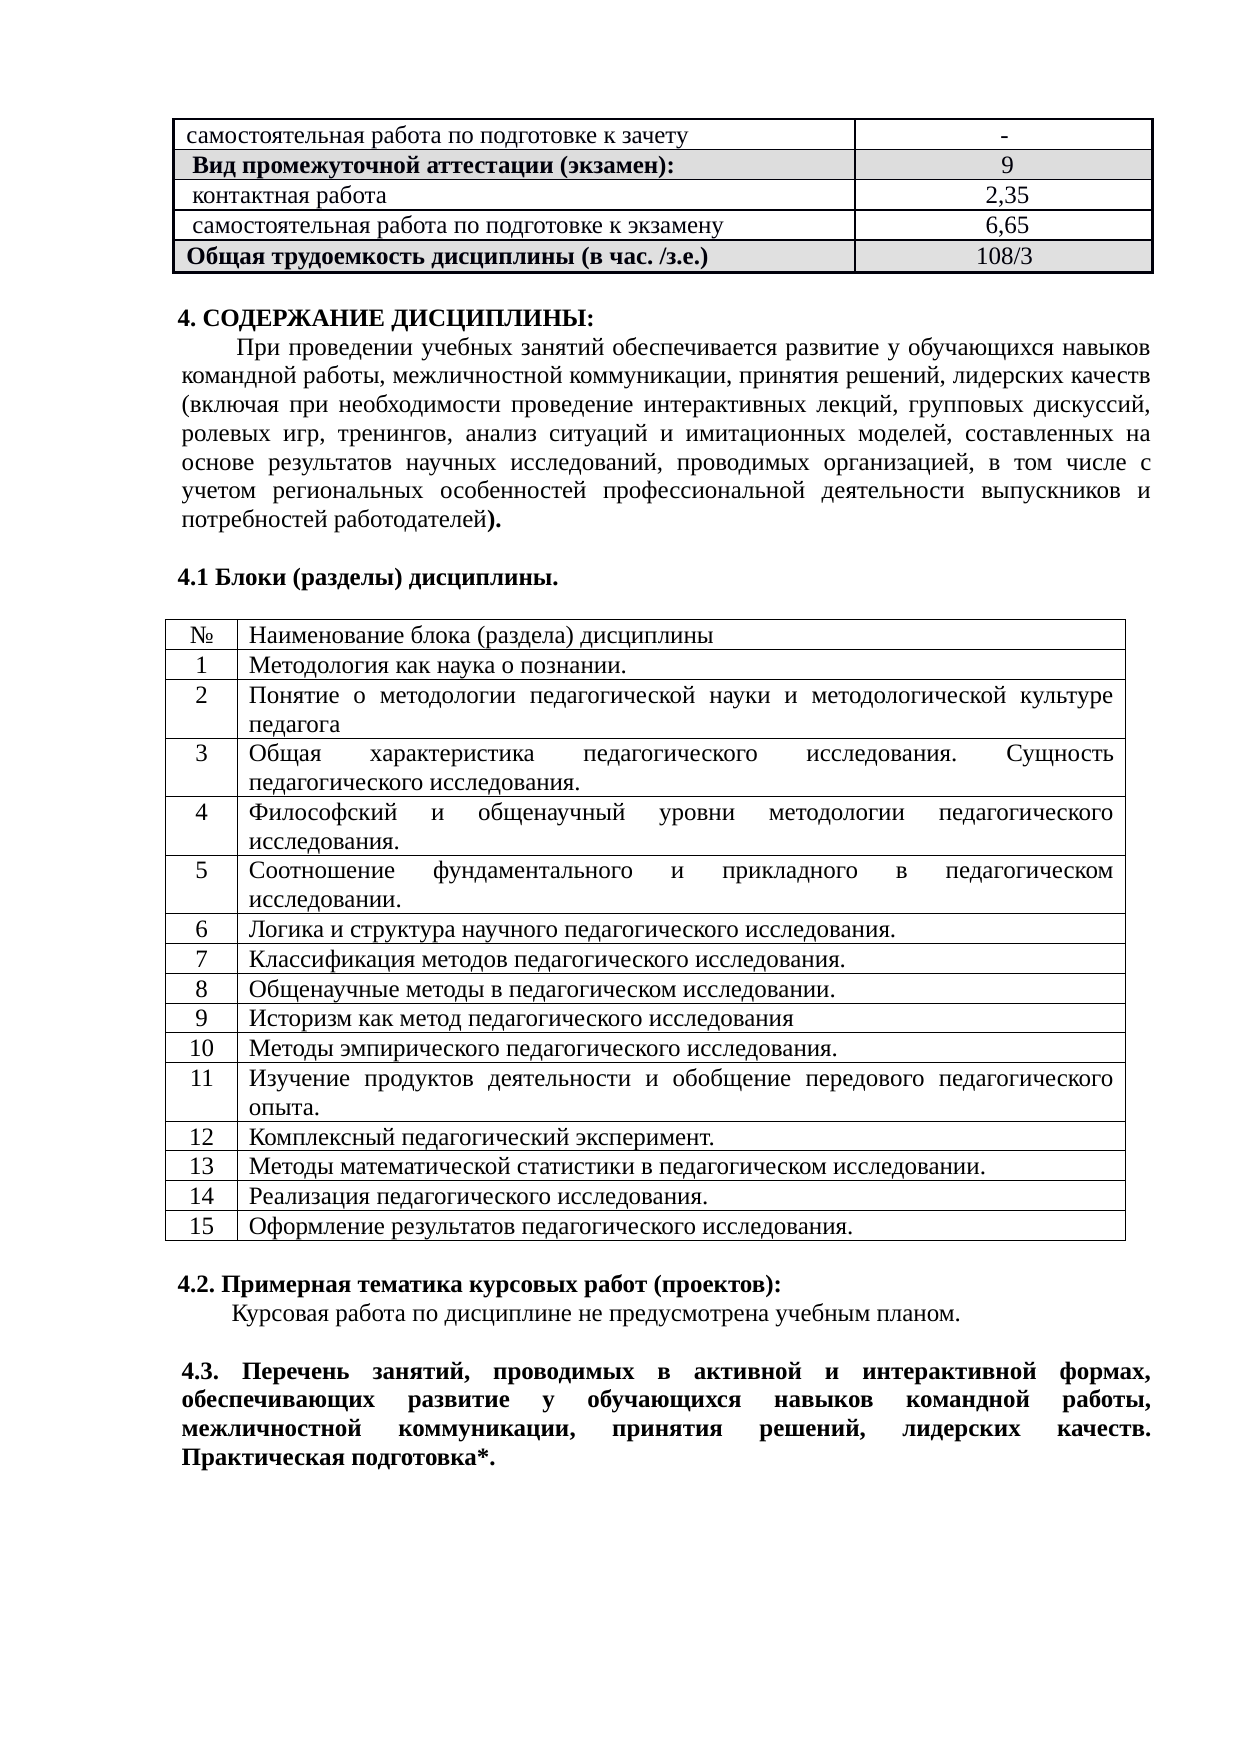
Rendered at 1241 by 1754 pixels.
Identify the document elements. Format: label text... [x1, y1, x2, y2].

table_cell 15 [166, 1211, 237, 1240]
table_cell 108/3 [856, 241, 1151, 271]
table_cell 14 [166, 1181, 237, 1210]
table_cell Методология как наука о познании. [238, 650, 1125, 679]
table_cell 12 [166, 1122, 237, 1150]
table_cell Методы эмпирического педагогического исследования. [238, 1033, 1125, 1062]
table_cell Соотношение фундаментального и прикладного в педагогическом исследовании. [238, 856, 1125, 913]
table_cell 5 [166, 856, 237, 913]
table_cell Комплексный педагогический эксперимент. [238, 1122, 1125, 1150]
table_cell Общая характеристика педагогического исследования. Сущность педагогического исследования. [238, 739, 1125, 796]
table_header № [166, 620, 237, 649]
table_cell Логика и структура научного педагогического исследования. [238, 914, 1125, 943]
table_cell 4 [166, 797, 237, 854]
text 4.2. Примерная тематика курсовых работ (проектов): [177, 1269, 1152, 1298]
text 4. СОДЕРЖАНИЕ ДИСЦИПЛИНЫ: [177, 303, 1152, 332]
table_cell Вид промежуточной аттестации (экзамен): [175, 150, 854, 179]
table_cell 6,65 [856, 211, 1151, 239]
table_cell самостоятельная работа по подготовке к зачету [175, 120, 854, 148]
table_header Наименование блока (раздела) дисциплины [238, 620, 1125, 649]
table_cell Реализация педагогического исследования. [238, 1181, 1125, 1210]
text 4.1 Блоки (разделы) дисциплины. [177, 562, 1152, 591]
table_cell 13 [166, 1151, 237, 1180]
table_cell - [856, 120, 1151, 148]
table_cell Философский и общенаучный уровни методологии педагогического исследования. [238, 797, 1125, 854]
table_cell 10 [166, 1033, 237, 1062]
table_cell контактная работа [175, 180, 854, 209]
table_cell 8 [166, 974, 237, 1002]
table_cell Историзм как метод педагогического исследования [238, 1004, 1125, 1032]
table_cell 11 [166, 1063, 237, 1121]
table_cell 3 [166, 739, 237, 796]
table_cell 2 [166, 680, 237, 737]
table_cell Методы математической статистики в педагогическом исследовании. [238, 1151, 1125, 1180]
table_cell Изучение продуктов деятельности и обобщение передового педагогического опыта. [238, 1063, 1125, 1121]
table_cell 2,35 [856, 180, 1151, 209]
table_cell 7 [166, 944, 237, 973]
text 4.3. Перечень занятий, проводимых в активной и интерактивной формах, обеспечивающих развитие у обучающихся навыков командной работы, межличностной коммуникации, принятия решений, лидерских качеств. Практическая подготовка*. [181, 1356, 1152, 1471]
table_cell Оформление результатов педагогического исследования. [238, 1211, 1125, 1240]
table_cell 9 [856, 150, 1151, 179]
table_cell Общая трудоемкость дисциплины (в час. /з.е.) [175, 241, 854, 271]
table_cell Понятие о методологии педагогической науки и методологической культуре педагога [238, 680, 1125, 737]
table_cell 1 [166, 650, 237, 679]
text Курсовая работа по дисциплине не предусмотрена учебным планом. [181, 1298, 1152, 1327]
text При проведении учебных занятий обеспечивается развитие у обучающихся навыков командной работы, межличностной коммуникации, принятия решений, лидерских качеств (включая при необходимости проведение интерактивных лекций, групповых дискуссий, ролевых игр, тренингов, анализ ситуаций и имитационных моделей, составленных на основе результатов научных исследований, проводимых организацией, в том числе с учетом региональных особенностей профессиональной деятельности выпускников и потребностей работодателей). [181, 332, 1152, 533]
table_cell 9 [166, 1004, 237, 1032]
table_cell Общенаучные методы в педагогическом исследовании. [238, 974, 1125, 1002]
table_cell Классификация методов педагогического исследования. [238, 944, 1125, 973]
table_cell 6 [166, 914, 237, 943]
table_cell самостоятельная работа по подготовке к экзамену [175, 211, 854, 239]
